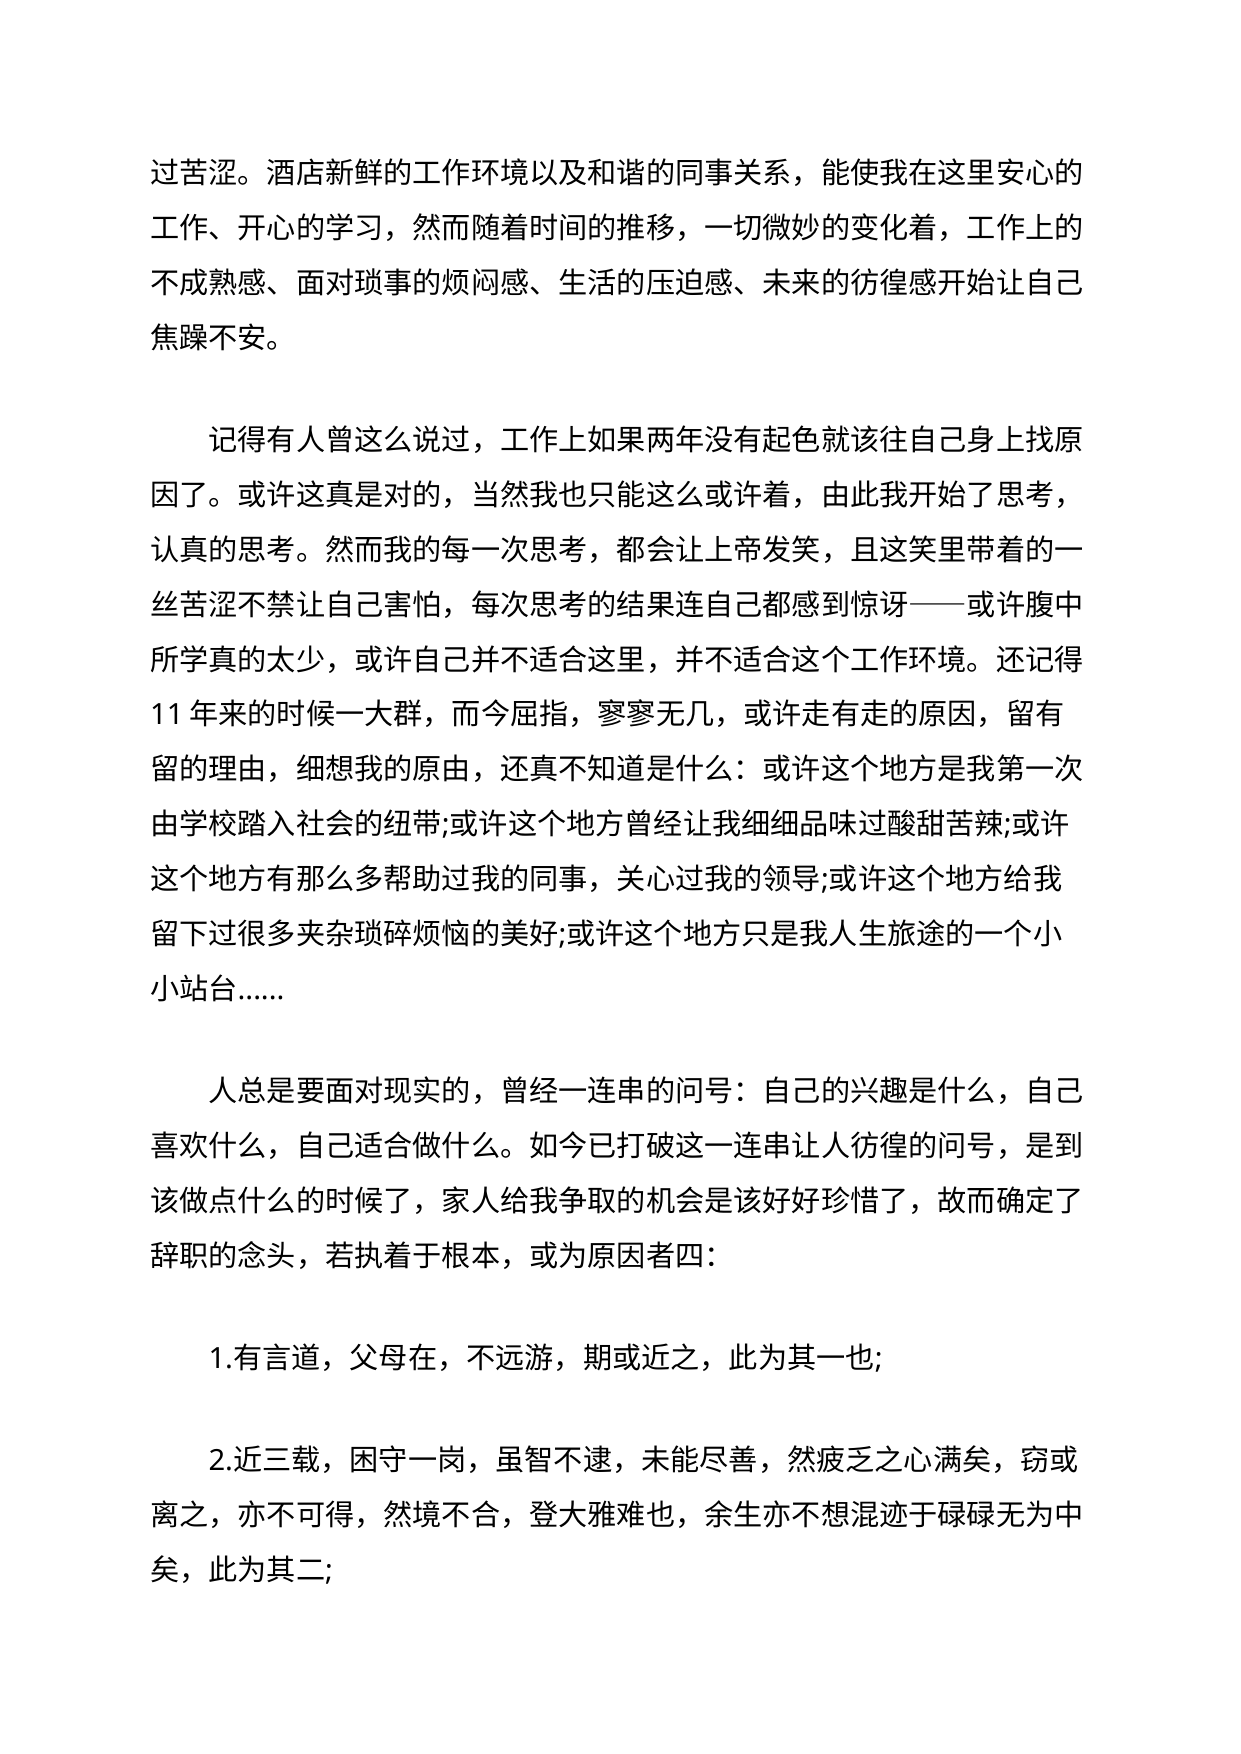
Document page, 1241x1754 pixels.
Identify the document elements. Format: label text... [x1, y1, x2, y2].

text 1.有言道，父母在，不远游，期或近之，此为其一也; [150, 1334, 1090, 1377]
text 2.近三载，困守一岗，虽智不逮，未能尽善，然疲乏之心满矣，窃或离之，亦不可得，然境不合，登大雅难也，余生亦不想混迹于碌碌无为中矣，此为其二; [150, 1436, 1090, 1588]
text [150, 150, 1090, 357]
text 人总是要面对现实的，曾经一连串的问号：自己的兴趣是什么，自己喜欢什么，自己适合做什么。如今已打破这一连串让人彷徨的问号，是到该做点什么的时候了，家人给我争取的机会是该好好珍惜了，故而确定了辞职的念头，若执着于根本，或为原因者四： [150, 1068, 1090, 1275]
text 记得有人曾这么说过，工作上如果两年没有起色就该往自己身上找原因了。或许这真是对的，当然我也只能这么或许着，由此我开始了思考，认真的思考。然而我的每一次思考，都会让上帝发笑，且这笑里带着的一丝苦涩不禁让自己害怕，每次思考的结果连自己都感到惊讶——或许腹中所学真的太少，或许自己并不适合这里，并不适合这个工作环境。还记得11年来的时候一大群，而今屈指，寥寥无几，或许走有走的原因，留有留的理由，细想我的原由，还真不知道是什么：或许这个地方是我第一次由学校踏入社会的纽带;或许这个地方曾经让我细细品味过酸甜苦辣;或许这个地方有那么多帮助过我的同事，关心过我的领导;或许这个地方给我留下过很多夹杂琐碎烦恼的美好;或许这个地方只是我人生旅途的一个小小站台...... [150, 416, 1090, 1008]
